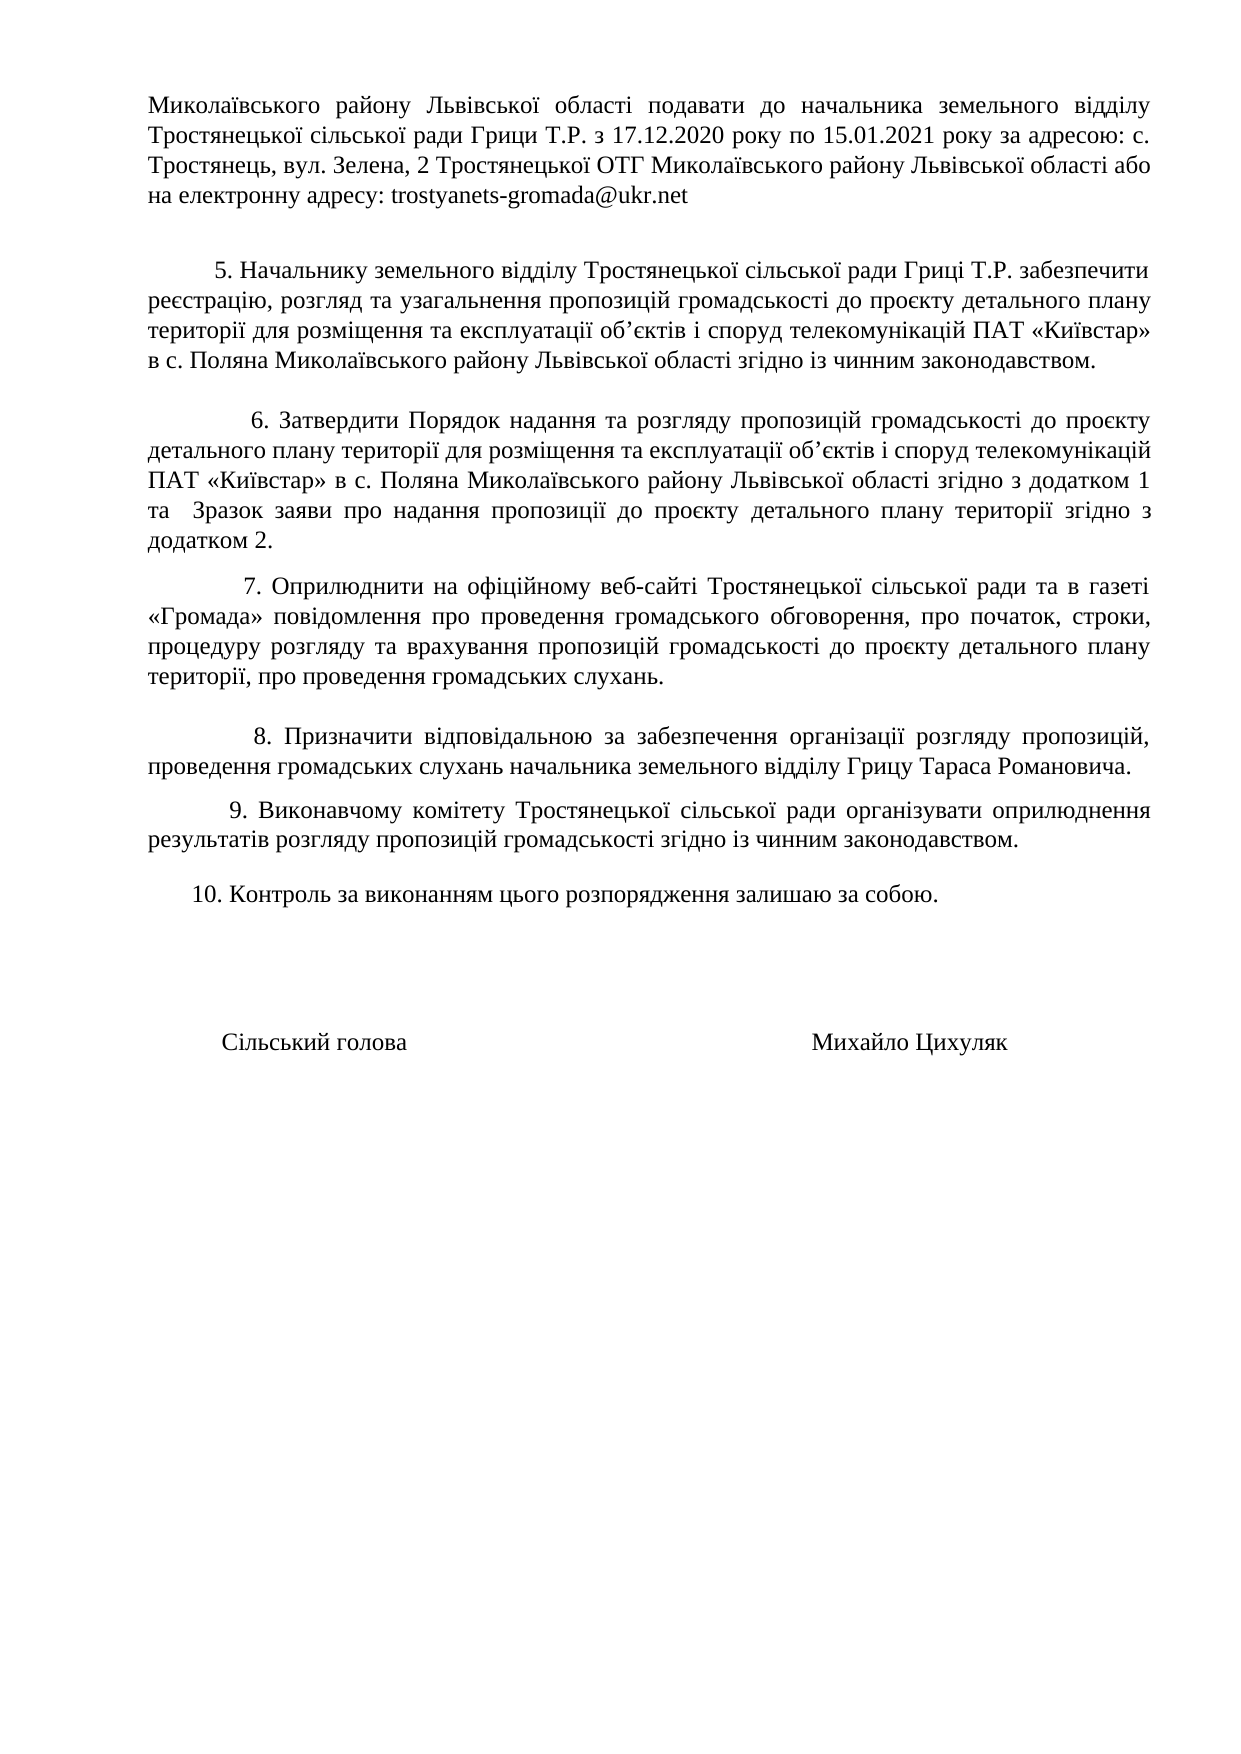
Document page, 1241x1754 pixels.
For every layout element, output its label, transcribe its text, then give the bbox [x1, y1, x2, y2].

text 7. Оприлюднити на офіційному веб-сайті Тростянецької сільської ради та в газеті «Громада» повідомлення про проведення громадського обговорення, про початок, строки, процедуру розгляду та врахування пропозицій громадськості до проєкту детального плану території, про проведення громадських слухань. [148, 570, 1152, 690]
text 9. Виконавчому комітету Тростянецької сільської ради організувати оприлюднення результатів розгляду пропозицій громадськості згідно із чинним законодавством. [148, 795, 1152, 853]
text 10. Контроль за виконанням цього розпорядження залишаю за собою. [148, 879, 1152, 908]
text 8. Призначити відповідальною за забезпечення організації розгляду пропозицій, проведення громадських слухань начальника земельного відділу Грицу Тараса Романовича. [148, 720, 1152, 780]
text 6. Затвердити Порядок надання та розгляду пропозицій громадськості до проєкту детального плану території для розміщення та експлуатації об’єктів і споруд телекомунікацій ПАТ «Київстар» в с. Поляна Миколаївського району Львівської області згідно з додатком 1 та Зразок заяви про надання пропозиції до проєкту детального плану території згідно з додатком 2. [148, 404, 1152, 554]
text Сільський голова Михайло Цихуляк [148, 1026, 1152, 1056]
text 5. Начальнику земельного відділу Тростянецької сільської ради Гриці Т.Р. забезпечити реєстрацію, розгляд та узагальнення пропозицій громадськості до проєкту детального плану території для розміщення та експлуатації об’єктів і споруд телекомунікацій ПАТ «Київстар» в с. Поляна Миколаївського району Львівської області згідно із чинним законодавством. [148, 254, 1152, 374]
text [148, 88, 1152, 208]
